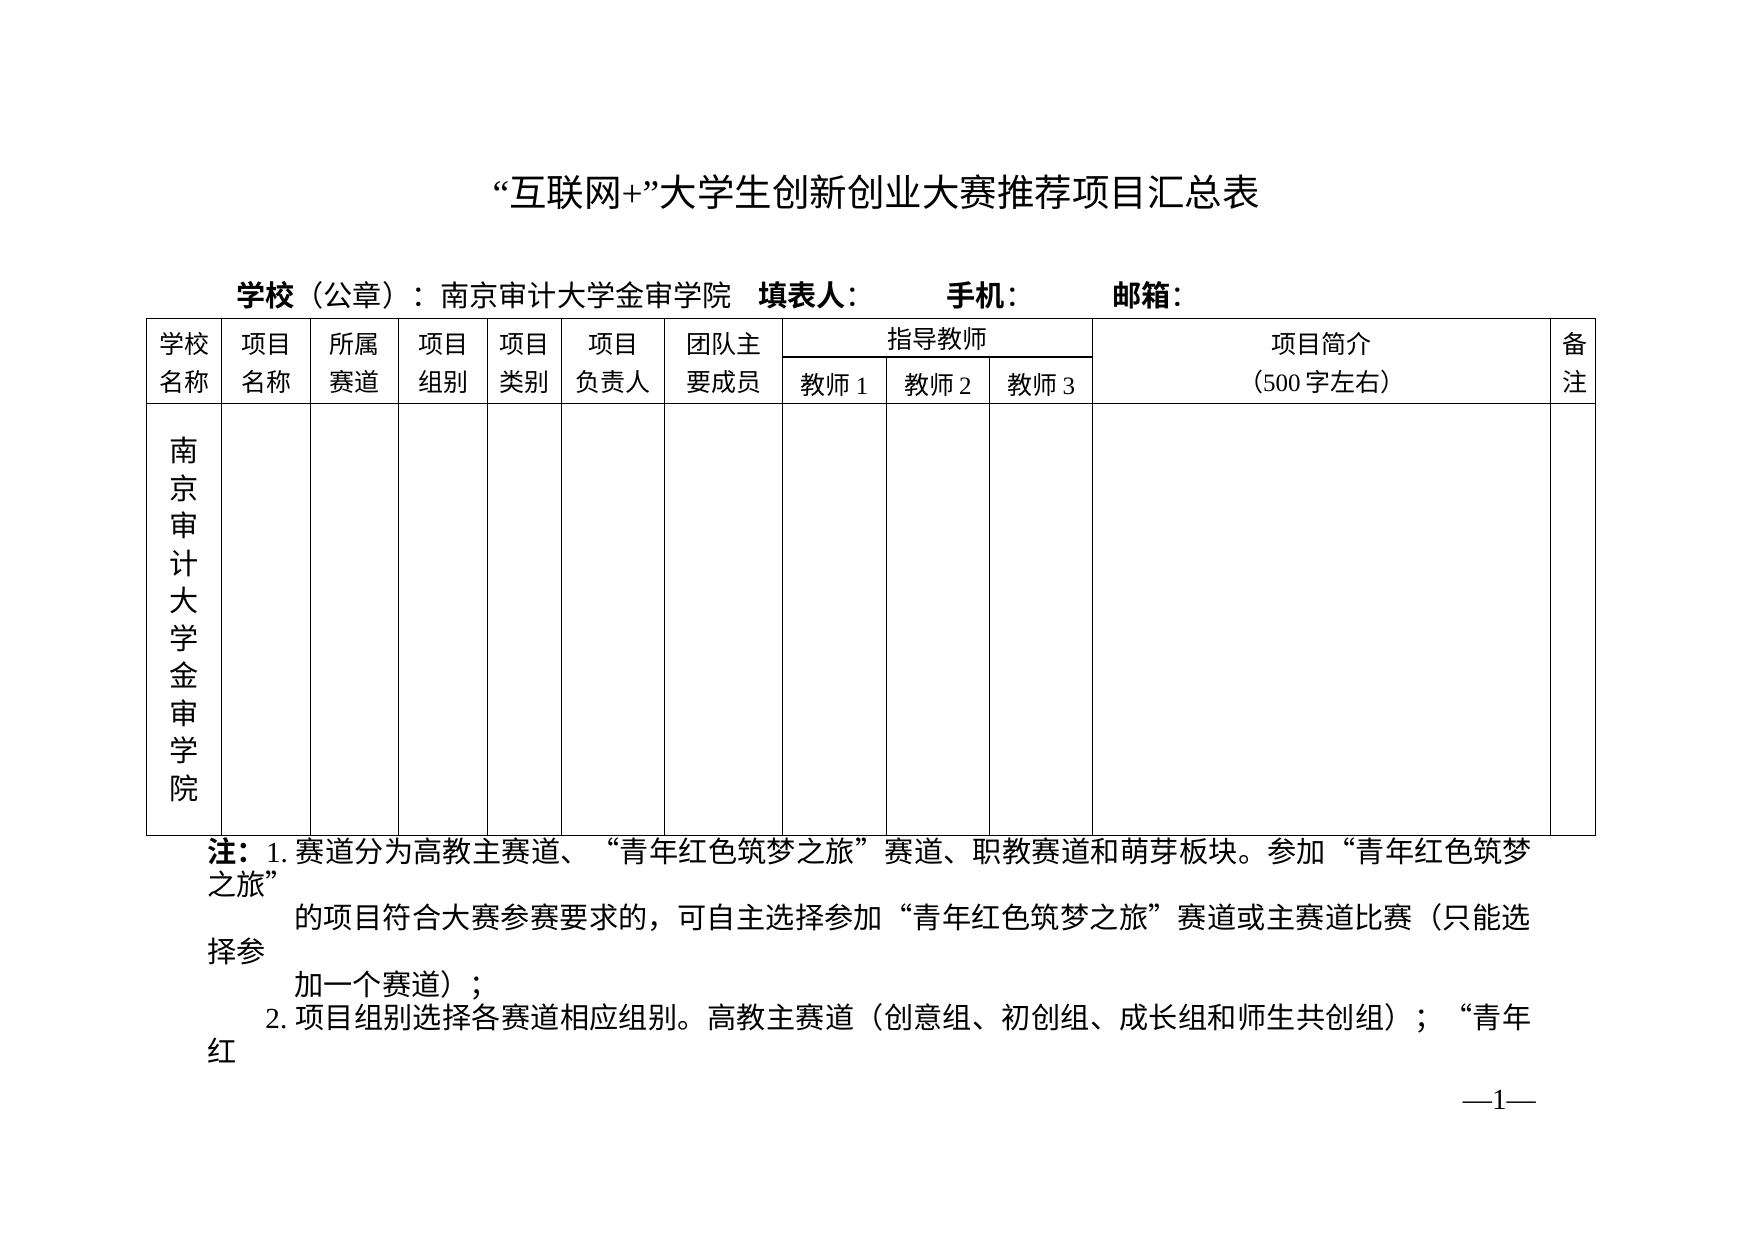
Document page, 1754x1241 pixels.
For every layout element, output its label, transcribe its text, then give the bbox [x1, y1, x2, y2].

table_header 所属赛道 [311, 319, 398, 403]
table_cell [399, 404, 487, 834]
table_cell [488, 404, 561, 834]
table_cell [990, 404, 1092, 834]
table_cell [783, 404, 886, 834]
table_cell 南京审计大学金审学院 [147, 404, 221, 834]
table_header 项目简介 （500字左右） [1093, 319, 1550, 403]
table_cell [1093, 404, 1550, 834]
table_cell 教师3 [990, 358, 1092, 403]
table_header 备注 [1551, 319, 1595, 403]
table_header 项目名称 [222, 319, 310, 403]
table_cell 教师1 [783, 358, 886, 403]
table_cell [665, 404, 782, 834]
table_cell [1551, 404, 1595, 834]
text 注：1. 赛道分为高教主赛道、“青年红色筑梦之旅”赛道、职教赛道和萌芽板块。参加“青年红色筑梦之旅” [207, 836, 1535, 902]
table_cell [311, 404, 398, 834]
table_header 学校名称 [147, 319, 221, 403]
table_cell [222, 404, 310, 834]
table_cell [887, 404, 989, 834]
table_header 项目 负责人 [562, 319, 664, 403]
table_cell [562, 404, 664, 834]
text 的项目符合大赛参赛要求的，可自主选择参加“青年红色筑梦之旅”赛道或主赛道比赛（只能选择参 [207, 902, 1535, 969]
table_cell 教师2 [887, 358, 989, 403]
table_header 团队主 要成员 [665, 319, 782, 403]
table_header 项目组别 [399, 319, 487, 403]
text 2. 项目组别选择各赛道相应组别。高教主赛道（创意组、初创组、成长组和师生共创组）；“青年红 [207, 1002, 1535, 1069]
text 学校（公章）：南京审计大学金审学院 填表人： 手机： 邮箱： [207, 259, 1535, 318]
table_header 项目类别 [488, 319, 561, 403]
text “互联网+”大学生创新创业大赛推荐项目汇总表 [207, 159, 1535, 218]
table_header 指导教师 [783, 319, 1092, 356]
text 加一个赛道）； [207, 969, 1535, 1002]
